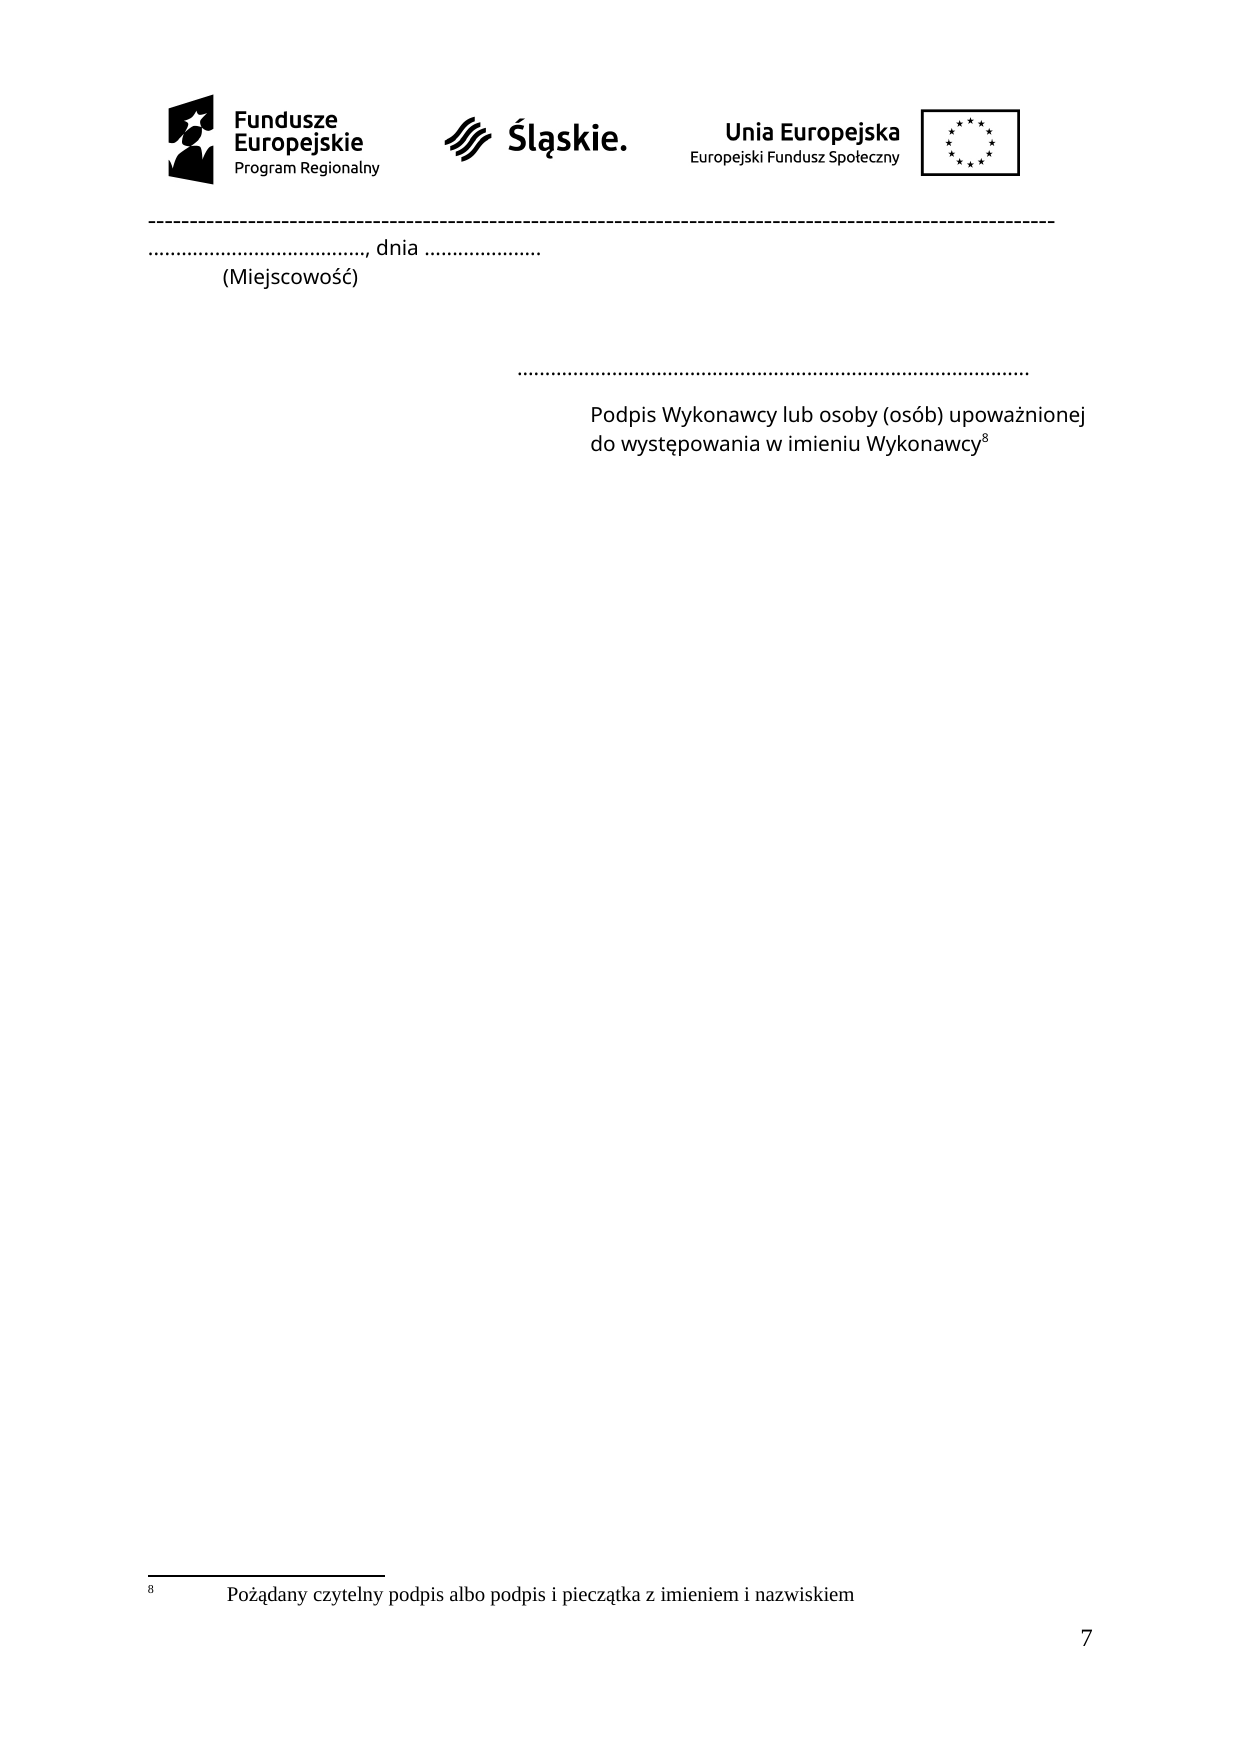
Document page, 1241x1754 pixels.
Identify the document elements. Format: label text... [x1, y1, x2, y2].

text Podpis Wykonawcy lub osoby (osób) upoważnionej [516, 401, 1093, 429]
picture [147, 73, 1041, 205]
text ......................................., dnia ..................... [148, 233, 1093, 262]
list (Miejscowość) [223, 262, 1093, 290]
list ............................................................................................ [223, 323, 1093, 382]
text do występowania w imieniu Wykonawcy [590, 429, 1093, 457]
